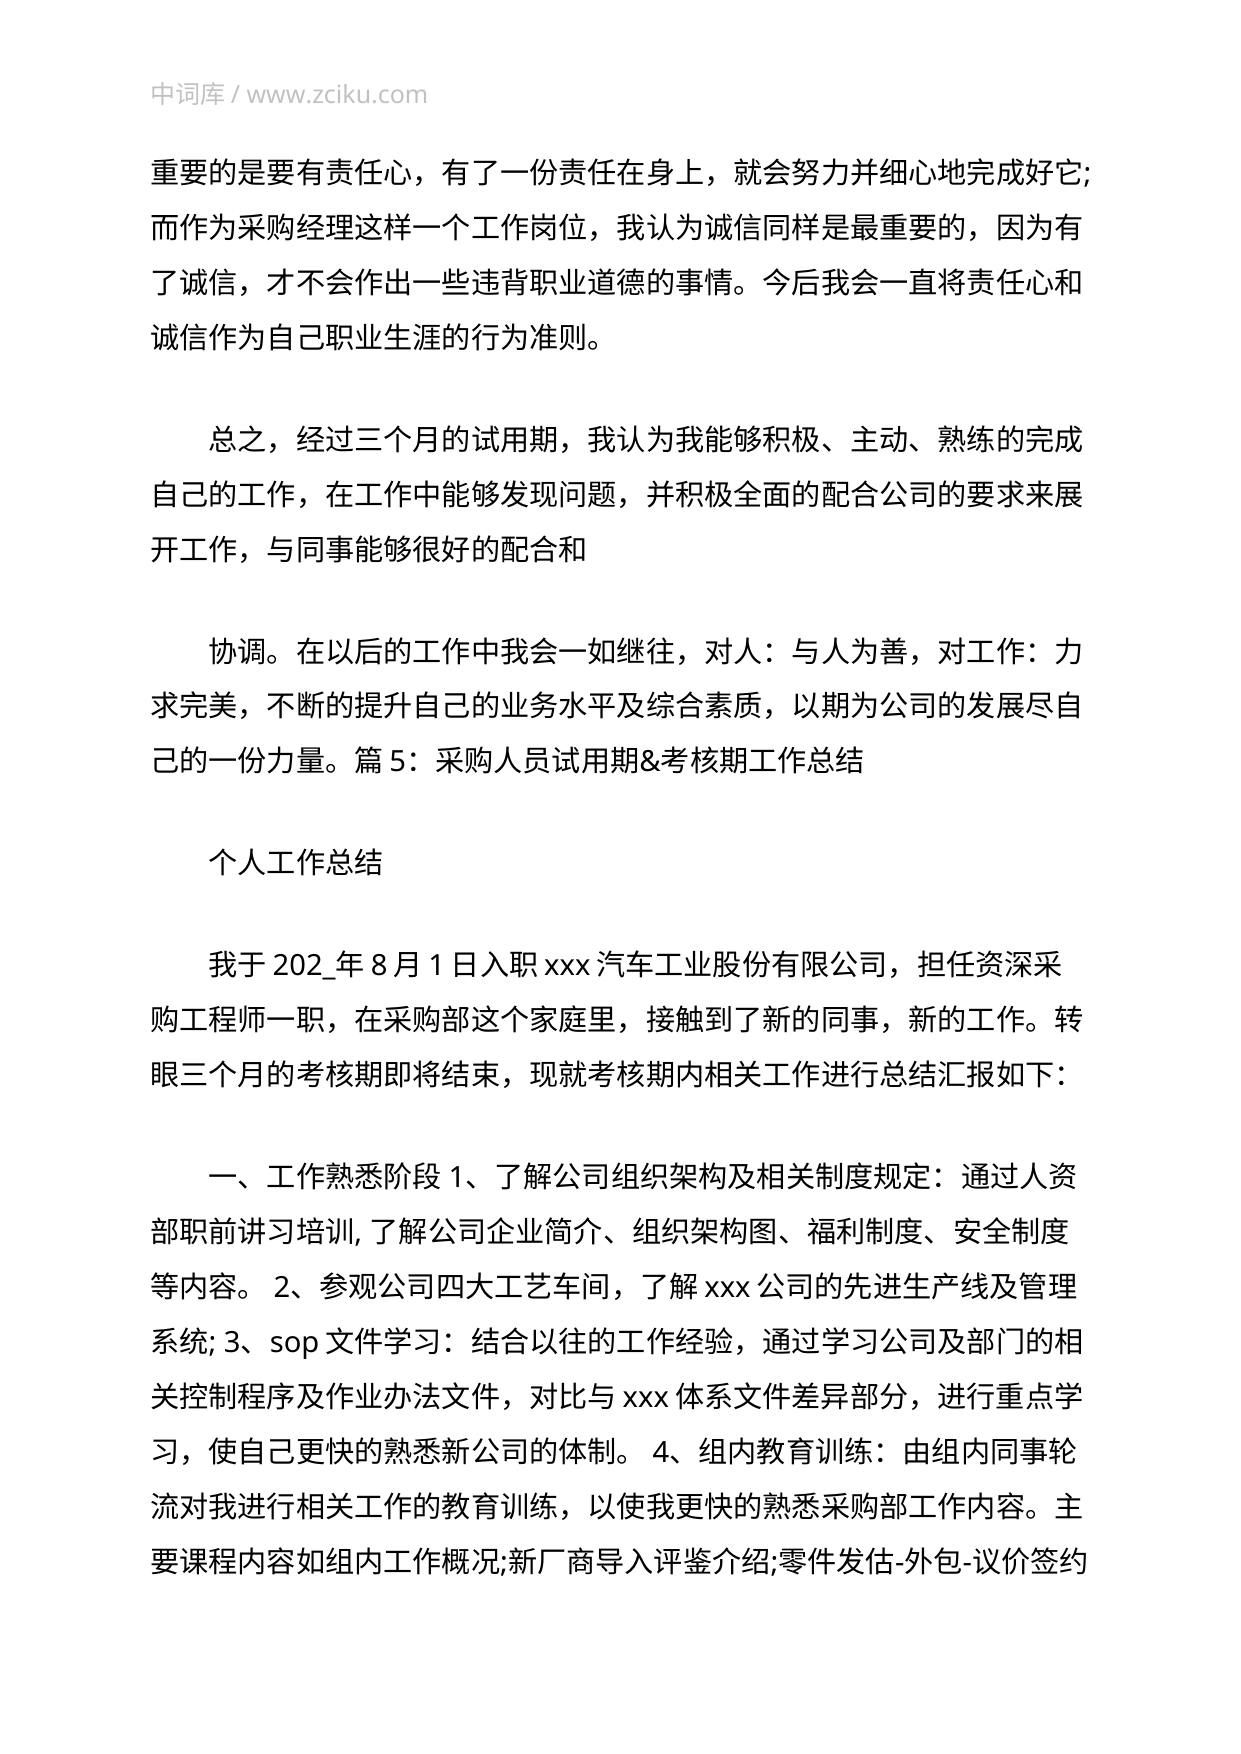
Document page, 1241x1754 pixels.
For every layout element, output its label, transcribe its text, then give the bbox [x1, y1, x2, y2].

text 协调。在以后的工作中我会一如继往，对人：与人为善，对工作：力求完美，不断的提升自己的业务水平及综合素质，以期为公司的发展尽自己的一份力量。篇5：采购人员试用期&考核期工作总结 [150, 628, 1090, 780]
text 总之，经过三个月的试用期，我认为我能够积极、主动、熟练的完成自己的工作，在工作中能够发现问题，并积极全面的配合公司的要求来展开工作，与同事能够很好的配合和 [150, 417, 1090, 569]
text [150, 1153, 1090, 1581]
text 个人工作总结 [150, 840, 1090, 882]
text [150, 150, 1090, 357]
text 我于202_年8月1日入职xxx汽车工业股份有限公司，担任资深采购工程师一职，在采购部这个家庭里，接触到了新的同事，新的工作。转眼三个月的考核期即将结束，现就考核期内相关工作进行总结汇报如下： [150, 942, 1090, 1094]
